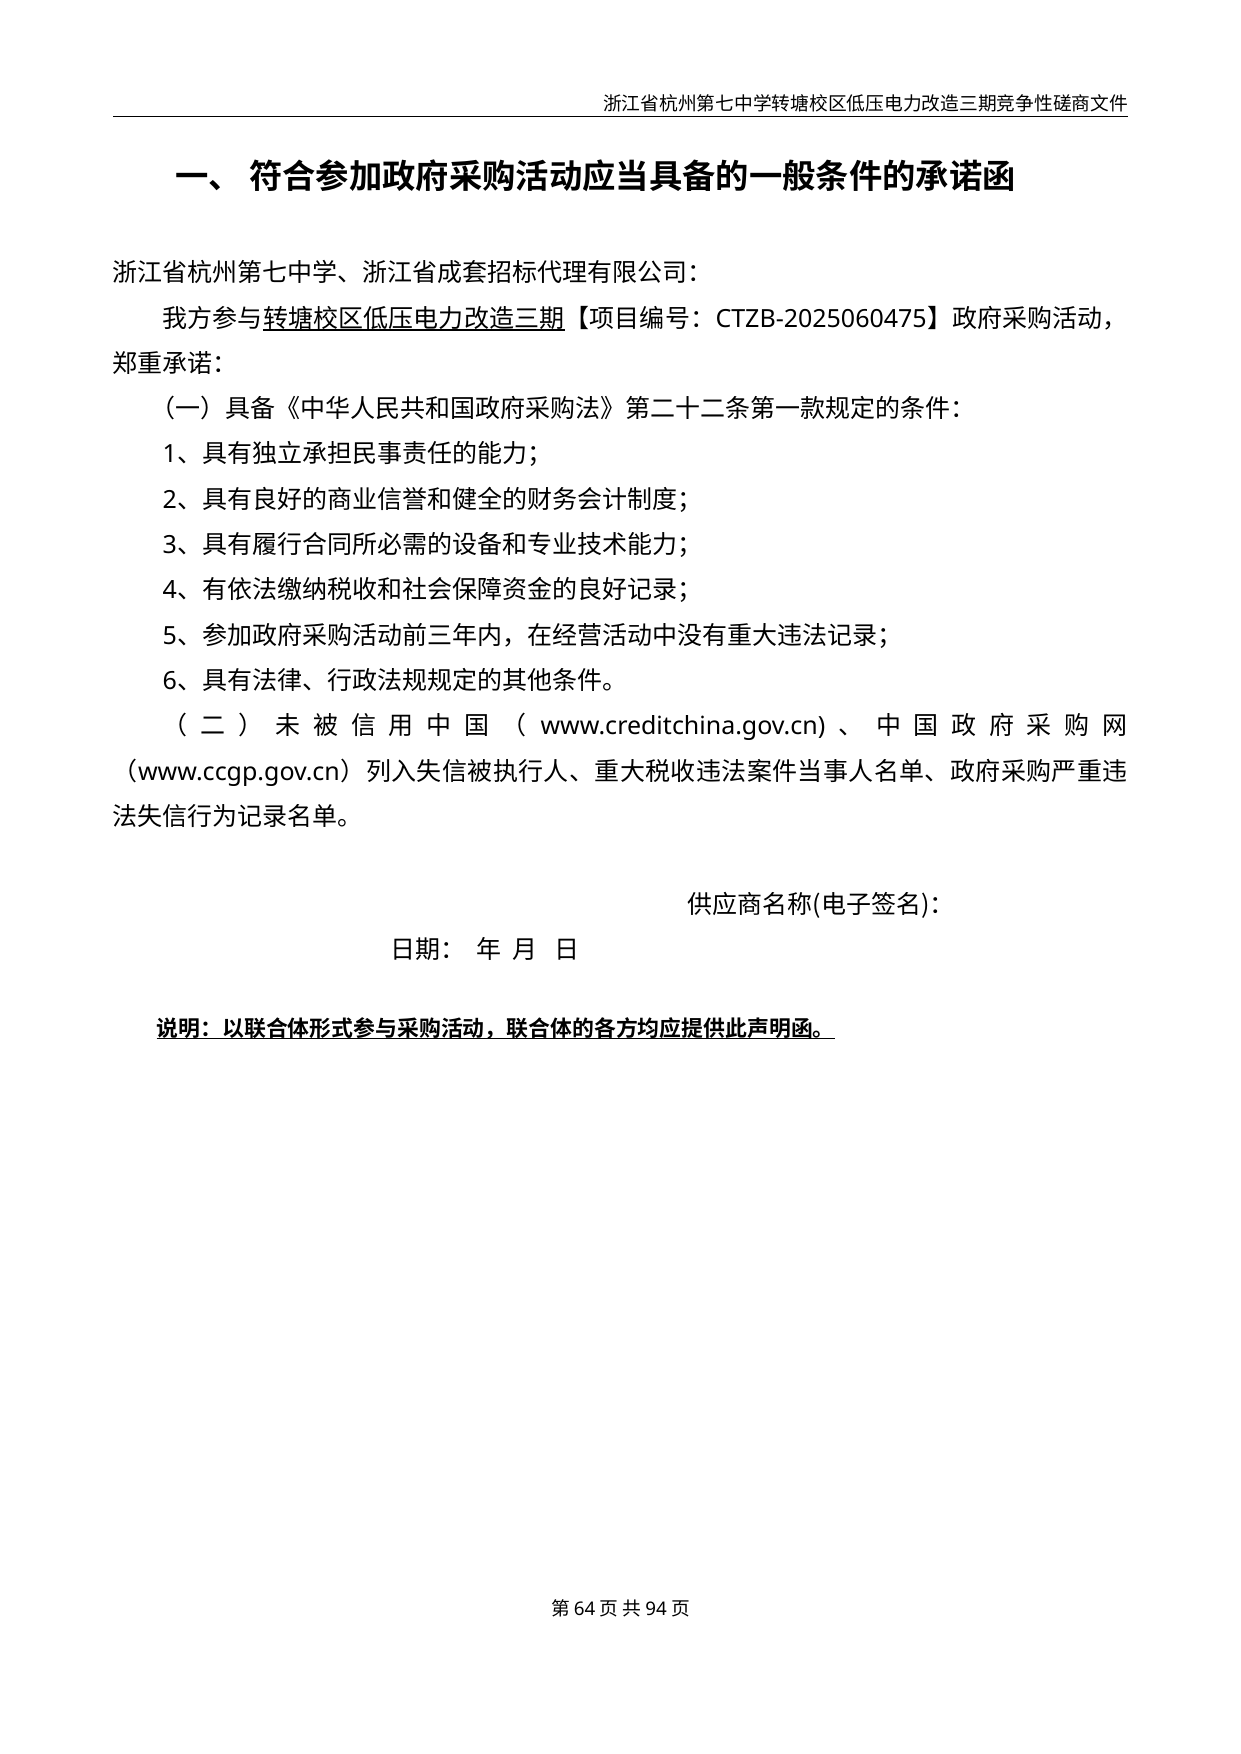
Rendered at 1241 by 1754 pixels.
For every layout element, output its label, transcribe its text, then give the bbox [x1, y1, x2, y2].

text 供应商名称(电子签名)： [112, 884, 1128, 921]
text 5、参加政府采购活动前三年内，在经营活动中没有重大违法记录； [112, 615, 1128, 651]
text 浙江省杭州第七中学、浙江省成套招标代理有限公司： [112, 253, 1128, 289]
text 一、 符合参加政府采购活动应当具备的一般条件的承诺函 [112, 150, 1078, 198]
text 我方参与转塘校区低压电力改造三期【项目编号：CTZB-2025060475】政府采购活动，郑重承诺： [112, 298, 1128, 379]
text 日期： 年 月 日 [112, 929, 1128, 966]
text 说明：以联合体形式参与采购活动，联合体的各方均应提供此声明函。 [112, 1011, 1128, 1042]
text 4、有依法缴纳税收和社会保障资金的良好记录； [112, 570, 1128, 606]
text 1、具有独立承担民事责任的能力； [112, 434, 1128, 470]
text （二）未被信用中国（www.creditchina.gov.cn)、中国政府采购网（www.ccgp.gov.cn）列入失信被执行人、重大税收违法案件当事人名单、政府采购严重违法失信行为记录名单。 [112, 706, 1128, 833]
text 6、具有法律、行政法规规定的其他条件。 [112, 661, 1128, 697]
text 2、具有良好的商业信誉和健全的财务会计制度； [112, 479, 1128, 516]
text 3、具有履行合同所必需的设备和专业技术能力； [112, 524, 1128, 561]
text （一）具备《中华人民共和国政府采购法》第二十二条第一款规定的条件： [112, 389, 1128, 425]
